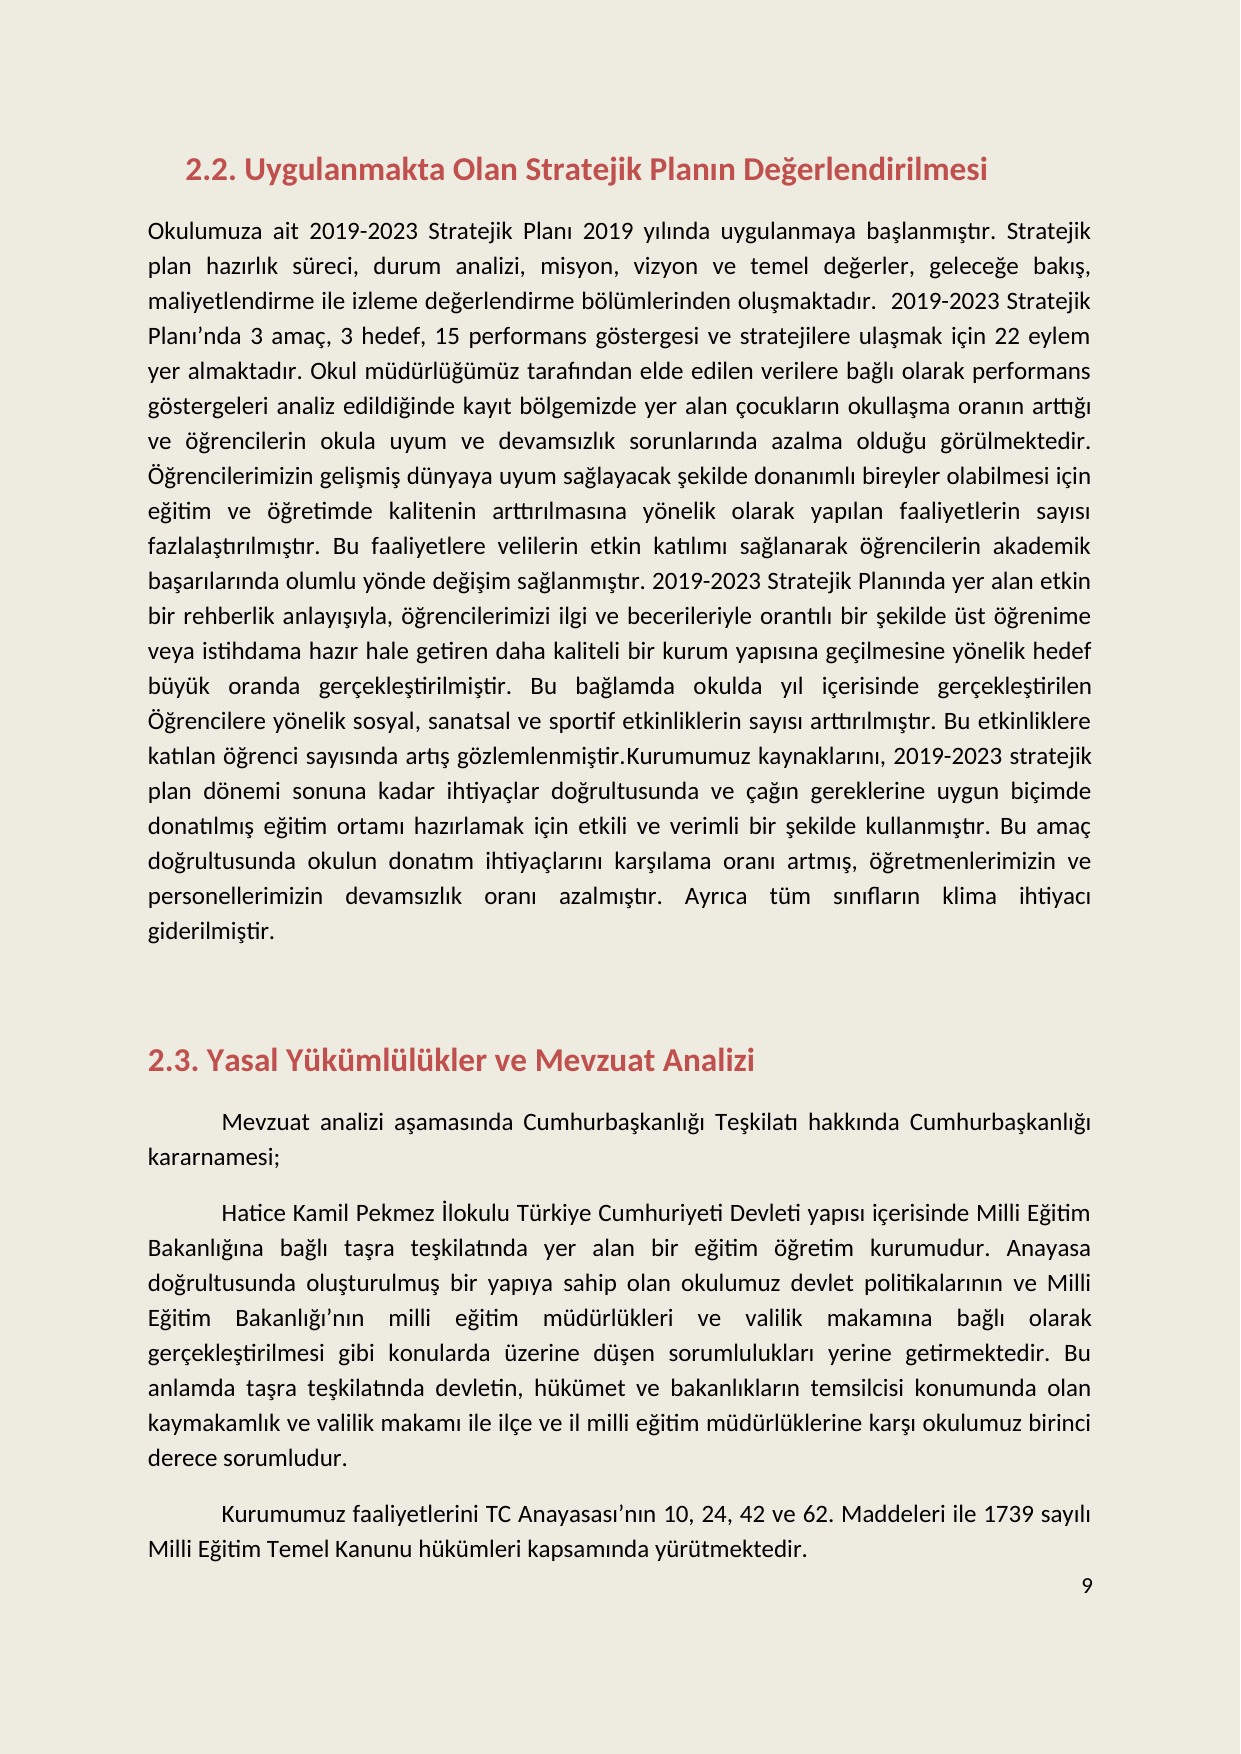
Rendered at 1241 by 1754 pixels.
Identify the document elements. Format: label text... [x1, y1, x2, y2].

text 2.3. Yasal Yükümlülükler ve Mevzuat Analizi [148, 1039, 1093, 1079]
text Mevzuat analizi aşamasında Cumhurbaşkanlığı Teşkilatı hakkında Cumhurbaşkanlığı kararnamesi; [148, 1106, 1093, 1172]
text 2.2. Uygulanmakta Olan Stratejik Planın Değerlendirilmesi [185, 148, 1093, 188]
text Okulumuza ait 2019-2023 Stratejik Planı 2019 yılında uygulanmaya başlanmıştır. Stratejik plan hazırlık süreci, durum analizi, misyon, vizyon ve temel değerler, geleceğe bakış, maliyetlendirme ile izleme değerlendirme bölümlerinden oluşmaktadır. 2019-2023 Stratejik Planı’nda 3 amaç, 3 hedef, 15 performans göstergesi ve stratejilere ulaşmak için 22 eylem yer almaktadır. Okul müdürlüğümüz tarafından elde edilen verilere bağlı olarak performans göstergeleri analiz edildiğinde kayıt bölgemizde yer alan çocukların okullaşma oranın arttığı ve öğrencilerin okula uyum ve devamsızlık sorunlarında azalma olduğu görülmektedir. Öğrencilerimizin gelişmiş dünyaya uyum sağlayacak şekilde donanımlı bireyler olabilmesi için eğitim ve öğretimde kalitenin arttırılmasına yönelik olarak yapılan faaliyetlerin sayısı fazlalaştırılmıştır. Bu faaliyetlere velilerin etkin katılımı sağlanarak öğrencilerin akademik başarılarında olumlu yönde değişim sağlanmıştır. 2019-2023 Stratejik Planında yer alan etkin bir rehberlik anlayışıyla, öğrencilerimizi ilgi ve becerileriyle orantılı bir şekilde üst öğrenime veya istihdama hazır hale getiren daha kaliteli bir kurum yapısına geçilmesine yönelik hedef büyük oranda gerçekleştirilmiştir. Bu bağlamda okulda yıl içerisinde gerçekleştirilen Öğrencilere yönelik sosyal, sanatsal ve sportif etkinliklerin sayısı arttırılmıştır. Bu etkinliklere katılan öğrenci sayısında artış gözlemlenmiştir.Kurumumuz kaynaklarını, 2019-2023 stratejik plan dönemi sonuna kadar ihtiyaçlar doğrultusunda ve çağın gereklerine uygun biçimde donatılmış eğitim ortamı hazırlamak için etkili ve verimli bir şekilde kullanmıştır. Bu amaç doğrultusunda okulun donatım ihtiyaçlarını karşılama oranı artmış, öğretmenlerimizin ve personellerimizin devamsızlık oranı azalmıştır. Ayrıca tüm sınıfların klima ihtiyacı giderilmiştir. [148, 215, 1093, 946]
text Hatice Kamil Pekmez İlokulu Türkiye Cumhuriyeti Devleti yapısı içerisinde Milli Eğitim Bakanlığına bağlı taşra teşkilatında yer alan bir eğitim öğretim kurumudur. Anayasa doğrultusunda oluşturulmuş bir yapıya sahip olan okulumuz devlet politikalarının ve Milli Eğitim Bakanlığı’nın milli eğitim müdürlükleri ve valilik makamına bağlı olarak gerçekleştirilmesi gibi konularda üzerine düşen sorumlulukları yerine getirmektedir. Bu anlamda taşra teşkilatında devletin, hükümet ve bakanlıkların temsilcisi konumunda olan kaymakamlık ve valilik makamı ile ilçe ve il milli eğitim müdürlüklerine karşı okulumuz birinci derece sorumludur. [148, 1197, 1093, 1473]
text Kurumumuz faaliyetlerini TC Anayasası’nın 10, 24, 42 ve 62. Maddeleri ile 1739 sayılı Milli Eğitim Temel Kanunu hükümleri kapsamında yürütmektedir. [148, 1498, 1093, 1563]
